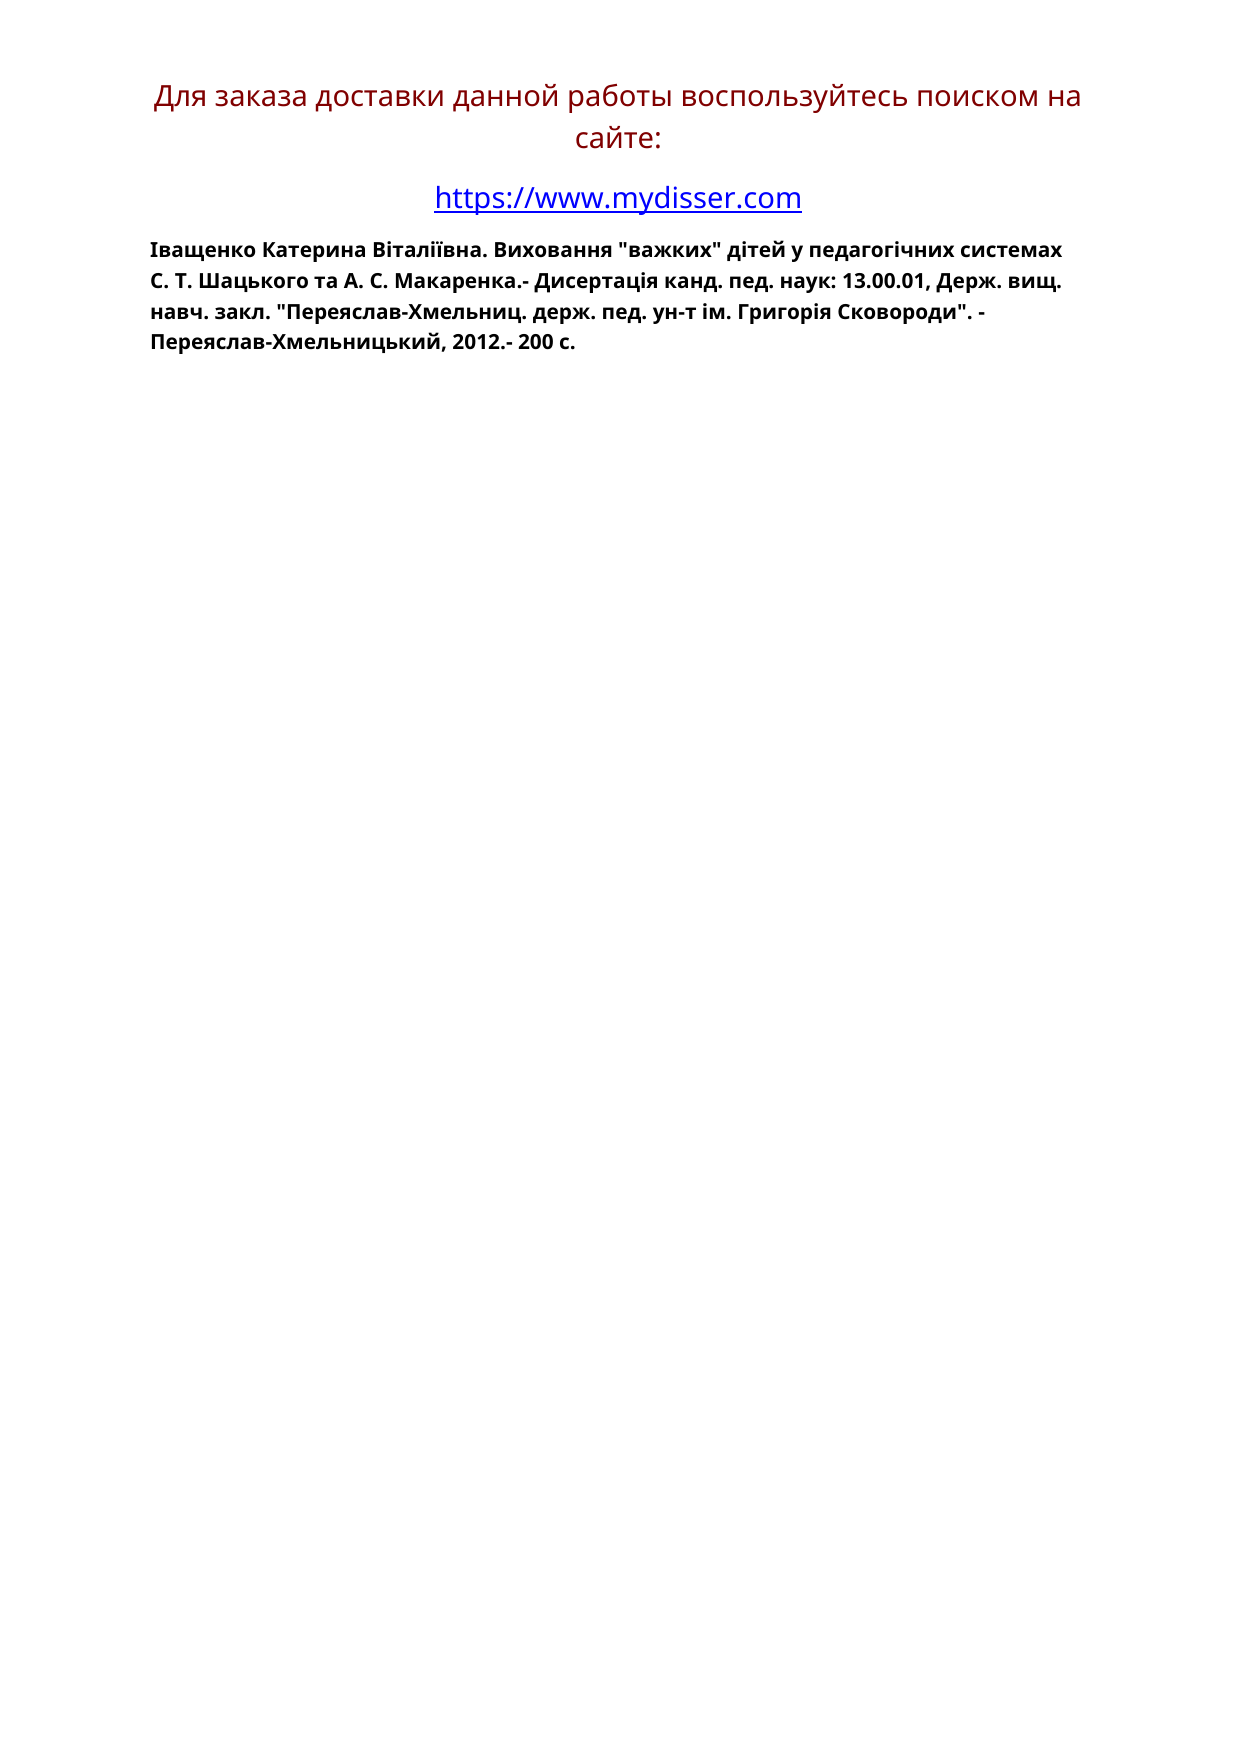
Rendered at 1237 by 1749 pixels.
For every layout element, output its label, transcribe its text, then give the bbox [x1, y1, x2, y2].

text Іващенко Катерина Віталіївна. Виховання "важких" дітей у педагогічних системах С. Т. Шацького та А. С. Макаренка.- Дисертація канд. пед. наук: 13.00.01, Держ. вищ. навч. закл. "Переяслав-Хмельниц. держ. пед. ун-т ім. Григорія Сковороди". - Переяслав-Хмельницький, 2012.- 200 с. [150, 236, 1086, 356]
